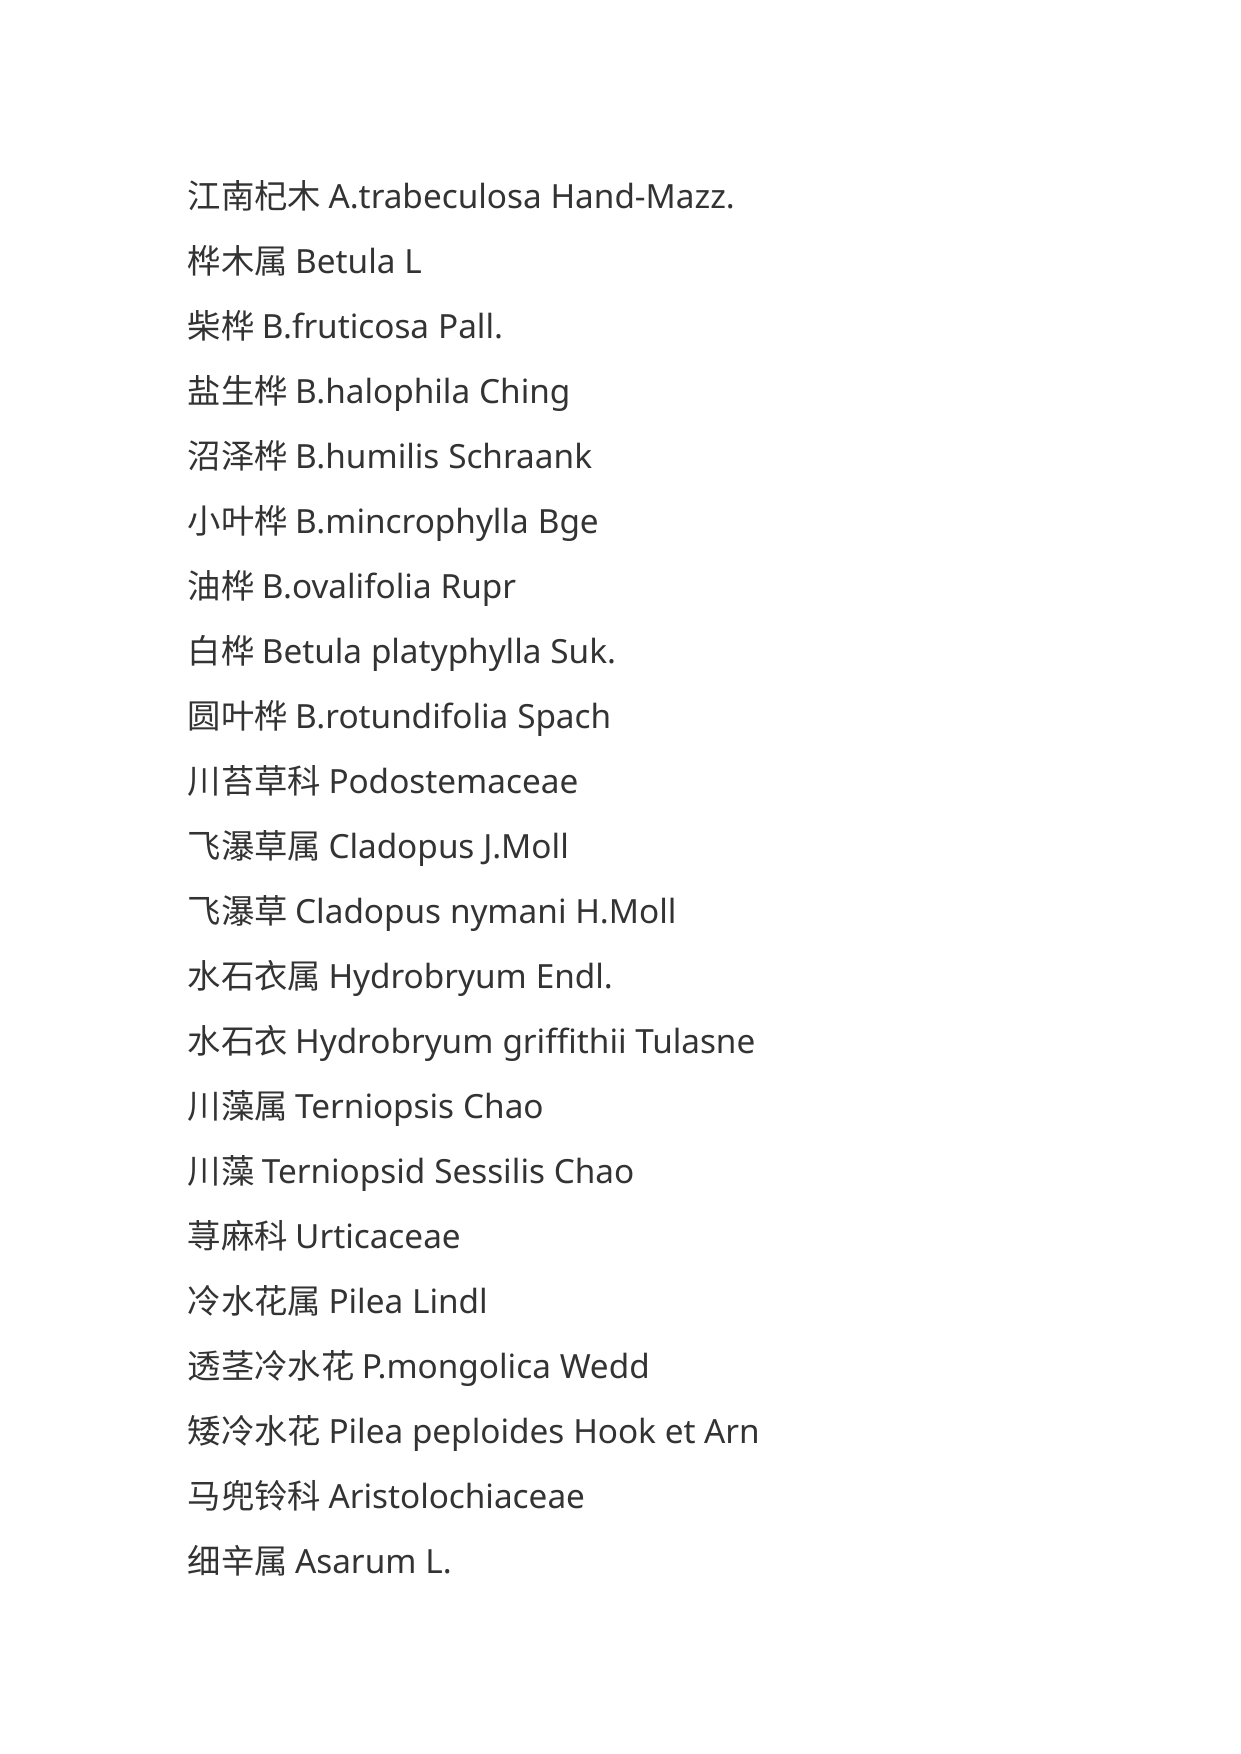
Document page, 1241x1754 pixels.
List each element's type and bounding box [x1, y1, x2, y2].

text [187, 162, 1053, 1592]
